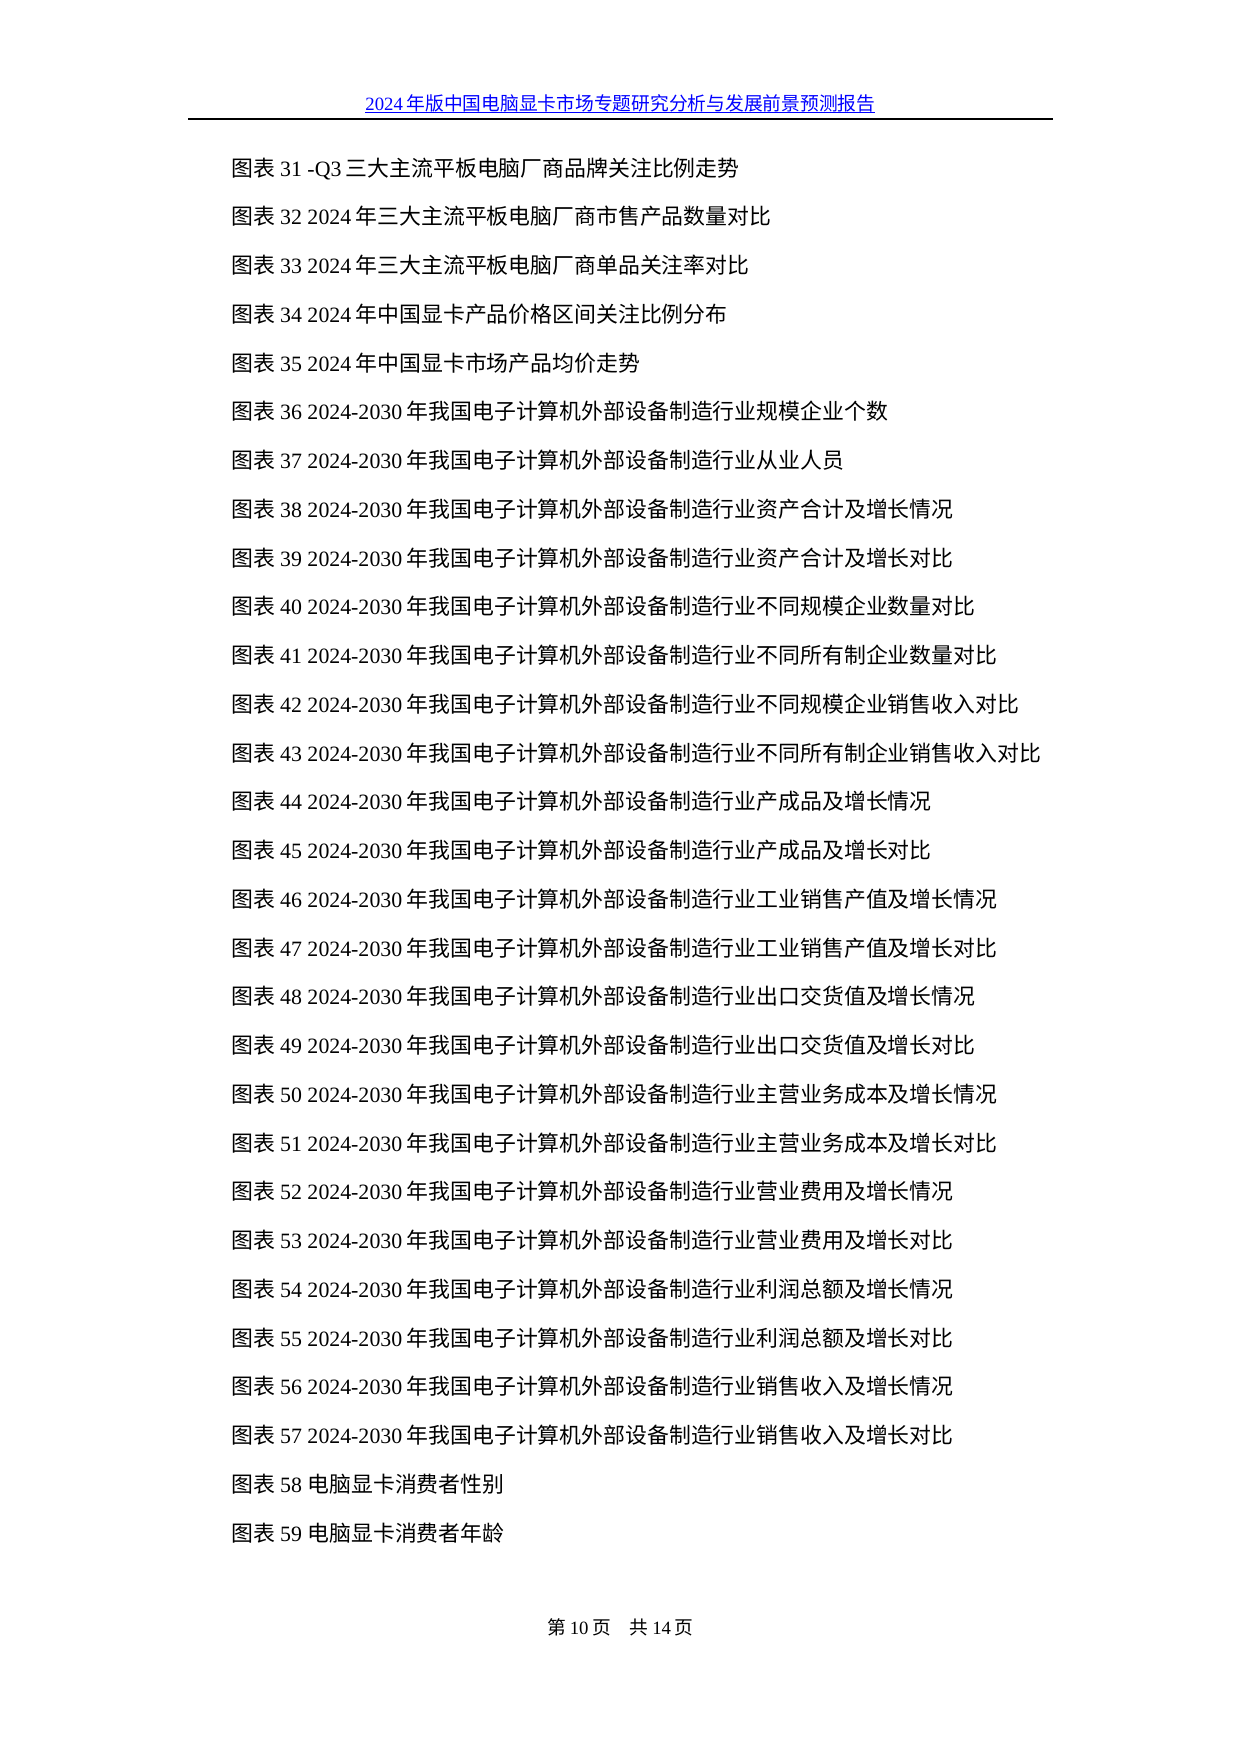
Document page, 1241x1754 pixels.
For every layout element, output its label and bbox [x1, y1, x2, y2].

text [187, 150, 1053, 1548]
